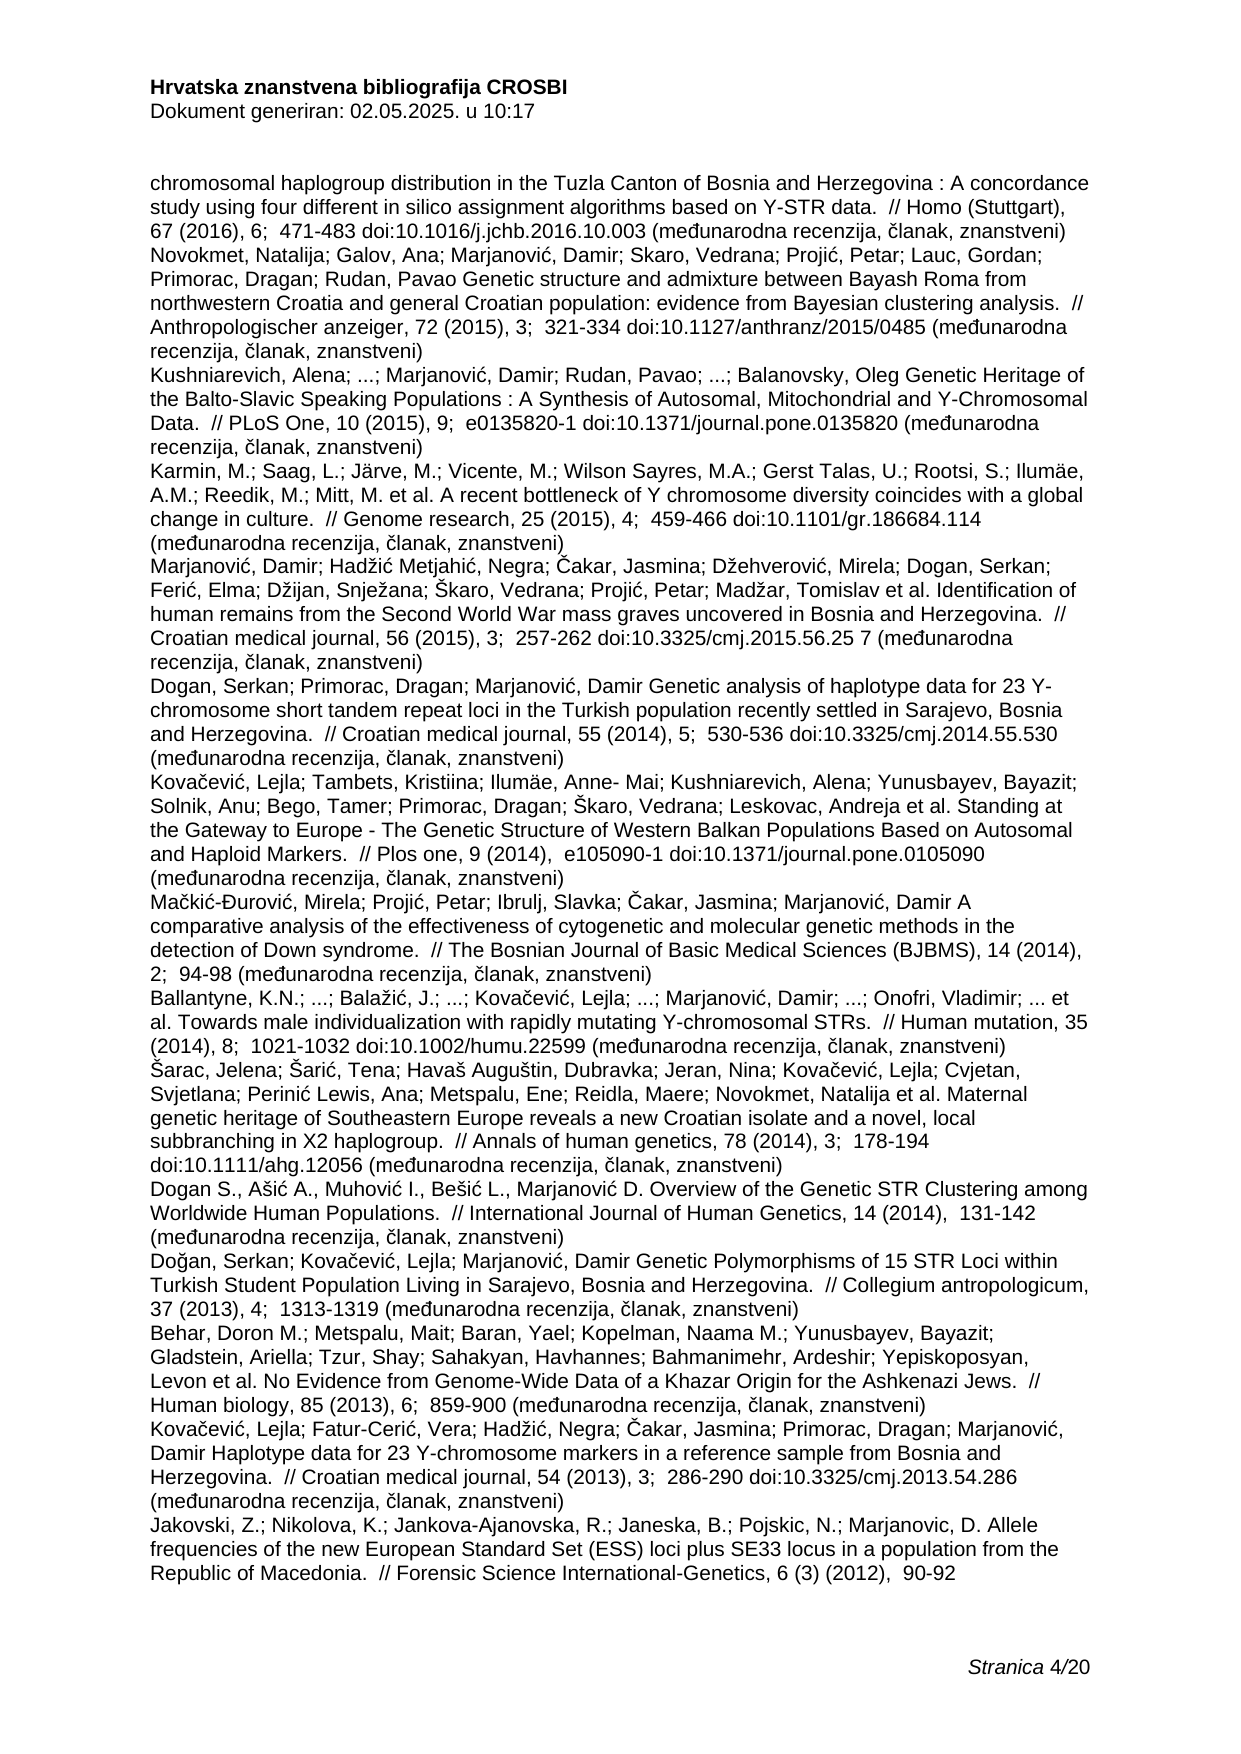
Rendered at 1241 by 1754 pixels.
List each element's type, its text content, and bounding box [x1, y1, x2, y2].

text Šarac, Jelena; Šarić, Tena; Havaš Auguštin, Dubravka; Jeran, Nina; Kovačević, Lejla; Cvjetan, Svjetlana; Perinić Lewis, Ana; Metspalu, Ene; Reidla, Maere; Novokmet, Natalija et al. [150, 1057, 1090, 1177]
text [150, 1513, 1090, 1584]
text Ballantyne, K.N.; ...; Balažić, J.; ...; Kovačević, Lejla; ...; Marjanović, Damir; ...; Onofri, Vladimir; ... et al. [150, 986, 1090, 1057]
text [150, 171, 1090, 243]
text Mačkić-Đurović, Mirela; Projić, Petar; Ibrulj, Slavka; Čakar, Jasmina; Marjanović, Damir [150, 890, 1090, 986]
text Marjanović, Damir; Hadžić Metjahić, Negra; Čakar, Jasmina; Džehverović, Mirela; Dogan, Serkan; Ferić, Elma; Džijan, Snježana; Škaro, Vedrana; Projić, Petar; Madžar, Tomislav et al. [150, 554, 1090, 674]
text Dogan, Serkan; Primorac, Dragan; Marjanović, Damir [150, 674, 1090, 770]
text Behar, Doron M.; Metspalu, Mait; Baran, Yael; Kopelman, Naama M.; Yunusbayev, Bayazit; Gladstein, Ariella; Tzur, Shay; Sahakyan, Havhannes; Bahmanimehr, Ardeshir; Yepiskoposyan, Levon et al. [150, 1321, 1090, 1417]
text Kushniarevich, Alena; ...; Marjanović, Damir; Rudan, Pavao; ...; Balanovsky, Oleg [150, 363, 1090, 458]
text Dogan S., Ašić A., Muhović I., Bešić L., Marjanović D. [150, 1177, 1090, 1249]
text Kovačević, Lejla; Fatur-Cerić, Vera; Hadžić, Negra; Čakar, Jasmina; Primorac, Dragan; Marjanović, Damir [150, 1417, 1090, 1513]
text Novokmet, Natalija; Galov, Ana; Marjanović, Damir; Skaro, Vedrana; Projić, Petar; Lauc, Gordan; Primorac, Dragan; Rudan, Pavao [150, 243, 1090, 363]
text Doğan, Serkan; Kovačević, Lejla; Marjanović, Damir [150, 1249, 1090, 1321]
text Karmin, M.; Saag, L.; Järve, M.; Vicente, M.; Wilson Sayres, M.A.; Gerst Talas, U.; Rootsi, S.; Ilumäe, A.M.; Reedik, M.; Mitt, M. et al. [150, 458, 1090, 554]
text Kovačević, Lejla; Tambets, Kristiina; Ilumäe, Anne- Mai; Kushniarevich, Alena; Yunusbayev, Bayazit; Solnik, Anu; Bego, Tamer; Primorac, Dragan; Škaro, Vedrana; Leskovac, Andreja et al. [150, 770, 1090, 890]
